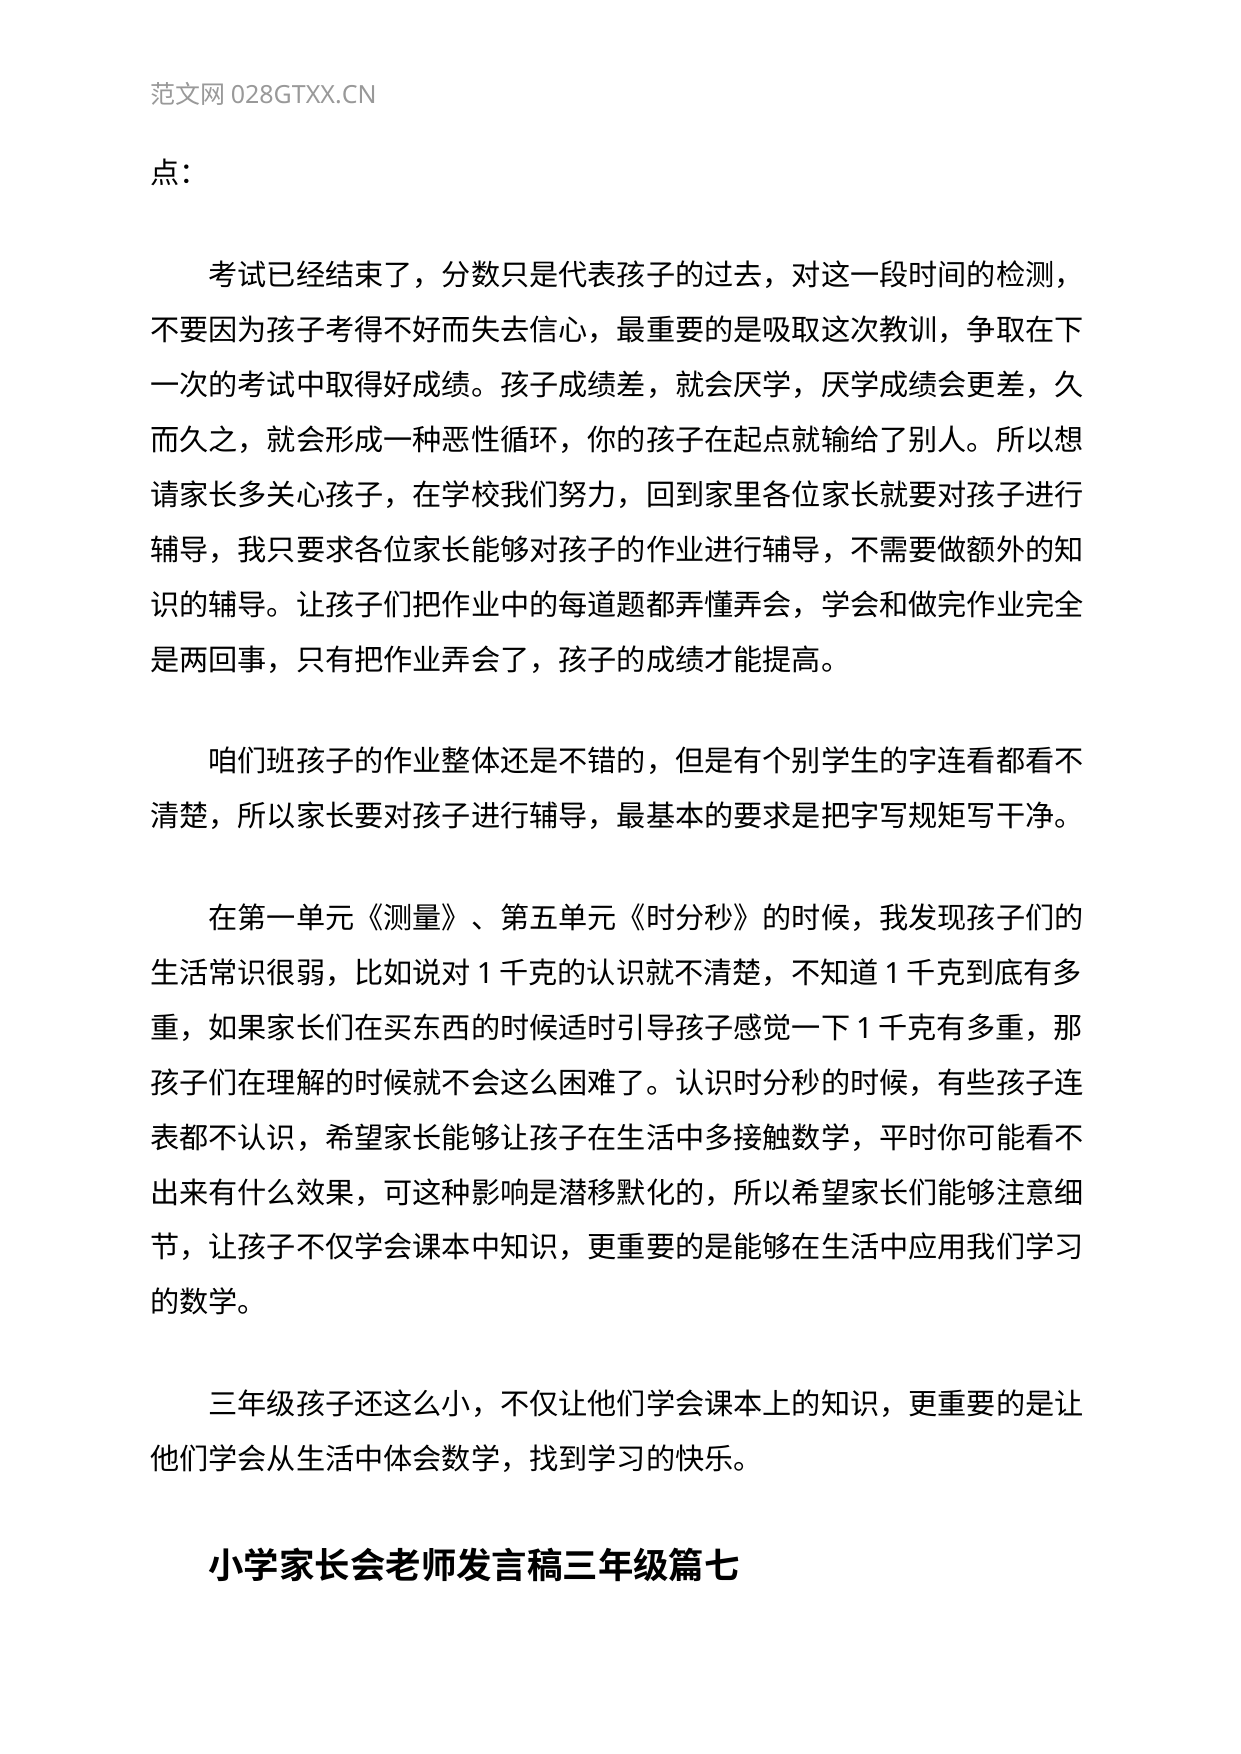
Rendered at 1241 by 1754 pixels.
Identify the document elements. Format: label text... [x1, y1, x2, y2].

text 小学家长会老师发言稿三年级篇七 [150, 1537, 1090, 1589]
text 三年级孩子还这么小，不仅让他们学会课本上的知识，更重要的是让他们学会从生活中体会数学，找到学习的快乐。 [150, 1381, 1090, 1478]
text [150, 150, 1090, 192]
text 咱们班孩子的作业整体还是不错的，但是有个别学生的字连看都看不清楚，所以家长要对孩子进行辅导，最基本的要求是把字写规矩写干净。 [150, 738, 1090, 835]
text 考试已经结束了，分数只是代表孩子的过去，对这一段时间的检测，不要因为孩子考得不好而失去信心，最重要的是吸取这次教训，争取在下一次的考试中取得好成绩。孩子成绩差，就会厌学，厌学成绩会更差，久而久之，就会形成一种恶性循环，你的孩子在起点就输给了别人。所以想请家长多关心孩子，在学校我们努力，回到家里各位家长就要对孩子进行辅导，我只要求各位家长能够对孩子的作业进行辅导，不需要做额外的知识的辅导。让孩子们把作业中的每道题都弄懂弄会，学会和做完作业完全是两回事，只有把作业弄会了，孩子的成绩才能提高。 [150, 252, 1090, 678]
text 在第一单元《测量》、第五单元《时分秒》的时候，我发现孩子们的生活常识很弱，比如说对1千克的认识就不清楚，不知道1千克到底有多重，如果家长们在买东西的时候适时引导孩子感觉一下1千克有多重，那孩子们在理解的时候就不会这么困难了。认识时分秒的时候，有些孩子连表都不认识，希望家长能够让孩子在生活中多接触数学，平时你可能看不出来有什么效果，可这种影响是潜移默化的，所以希望家长们能够注意细节，让孩子不仅学会课本中知识，更重要的是能够在生活中应用我们学习的数学。 [150, 894, 1090, 1321]
